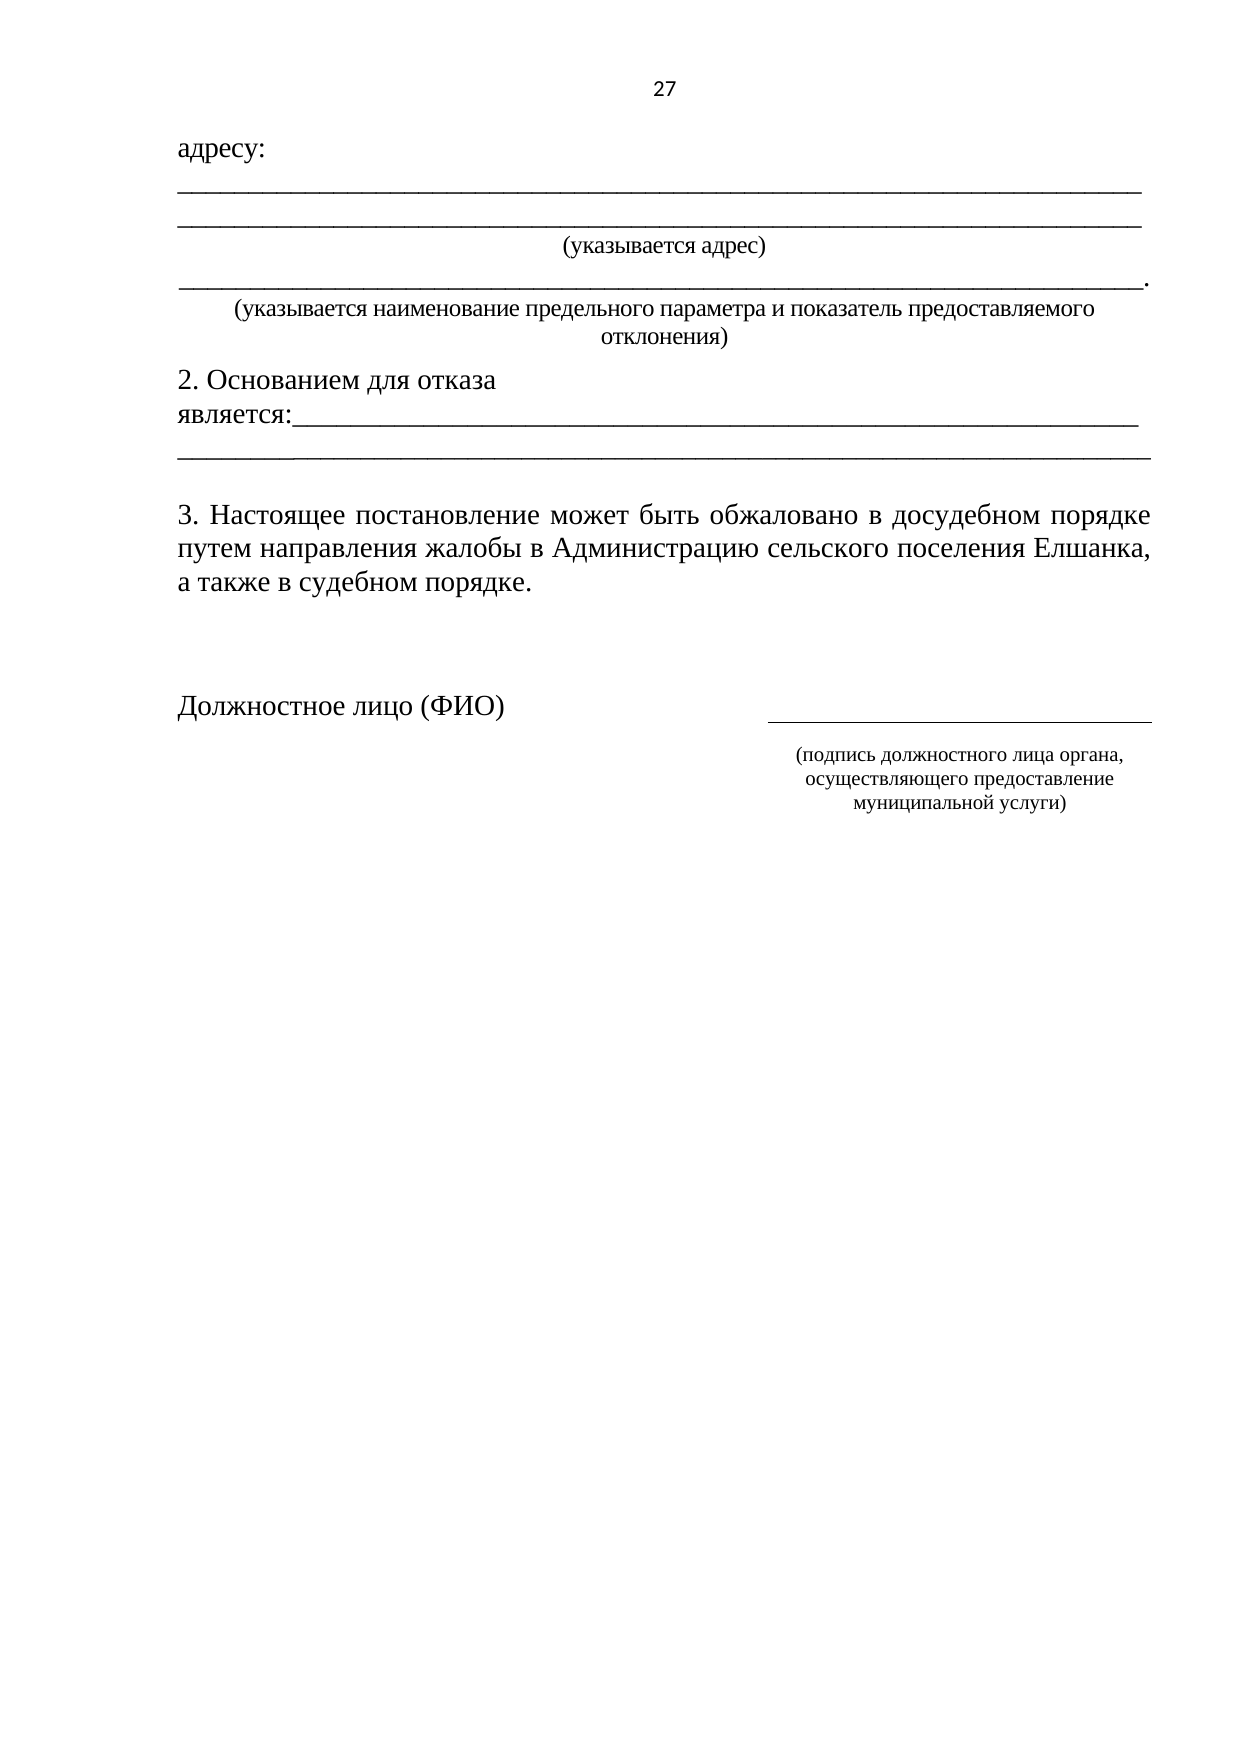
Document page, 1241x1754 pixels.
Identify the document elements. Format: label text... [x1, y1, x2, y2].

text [177, 130, 1152, 230]
text (указывается наименование предельного параметра и показатель предоставляемого отклонения) [177, 293, 1152, 350]
text 2. Основанием для отказа является:__________________________________________________________________ [177, 363, 1152, 463]
text (указывается адрес) [177, 230, 1152, 259]
text ____________________________________________________________________. [177, 259, 1152, 293]
text Должностное лицо (ФИО) [177, 688, 1152, 722]
text 3. Настоящее постановление может быть обжаловано в досудебном порядке путем направления жалобы в Администрацию сельского поселения Елшанка, а также в судебном порядке. [177, 497, 1152, 597]
text (подпись должностного лица органа, осуществляющего предоставление муниципальной услуги) [768, 723, 1152, 814]
